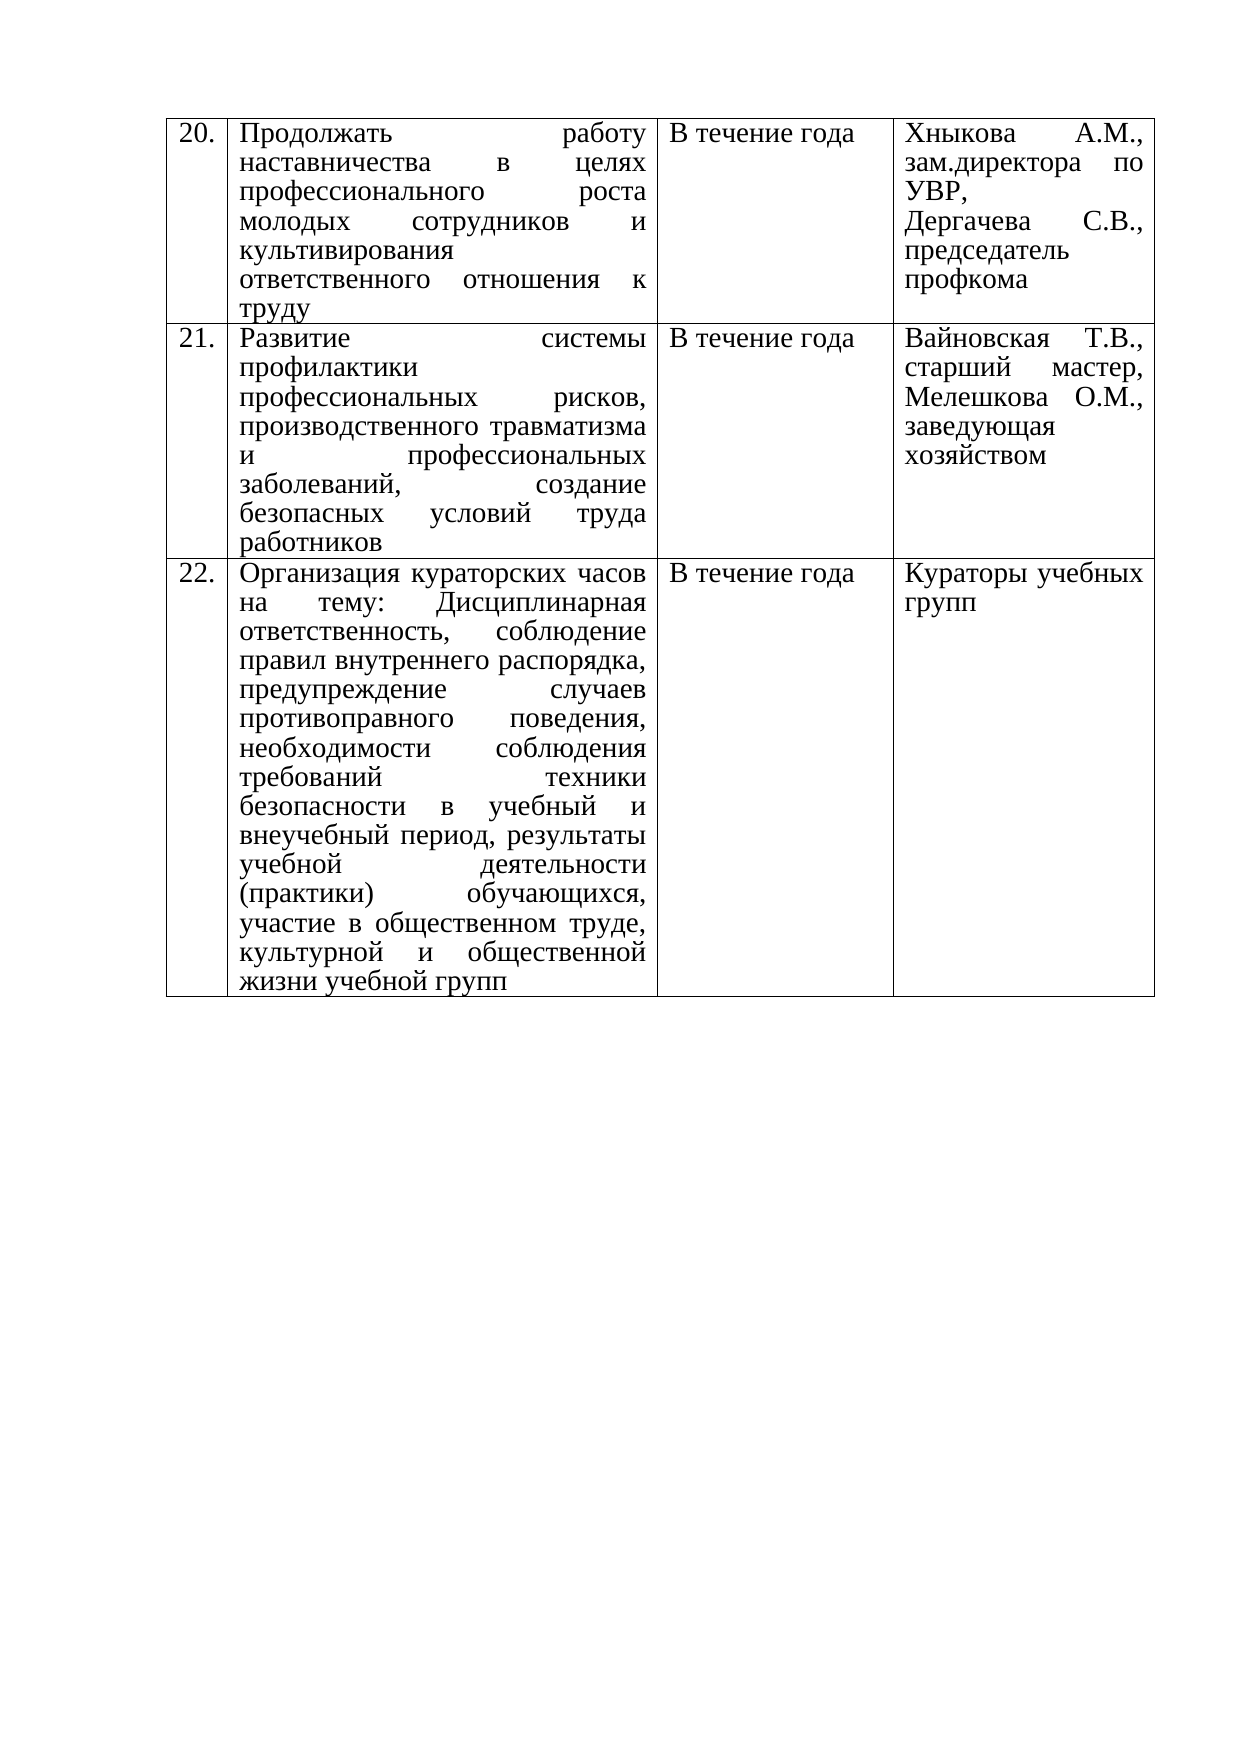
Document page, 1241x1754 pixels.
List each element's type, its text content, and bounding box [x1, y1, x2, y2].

table_cell 21. [167, 324, 227, 558]
table_cell Развитие системы профилактики профессиональных рисков, производственного травматизма и профессиональных заболеваний, создание безопасных условий труда работников [228, 324, 657, 558]
table_cell 20. [167, 119, 227, 323]
table_cell Организация кураторских часов на тему: Дисциплинарная ответственность, соблюдение правил внутреннего распорядка, предупреждение случаев противоправного поведения, необходимости соблюдения требований техники безопасности в учебный и внеучебный период, результаты учебной деятельности (практики) обучающихся, участие в общественном труде, культурной и общественной жизни учебной групп [228, 559, 657, 996]
table_cell Вайновская Т.В., старший мастер, Мелешкова О.М., заведующая хозяйством [894, 324, 1154, 558]
table_cell Кураторы учебных групп [894, 559, 1154, 996]
table_cell Хныкова А.М., зам.директора по УВР, Дергачева С.В., председатель профкома [894, 119, 1154, 323]
table_cell В течение года [658, 119, 893, 323]
table_cell 22. [167, 559, 227, 996]
table_cell Продолжать работу наставничества в целях профессионального роста молодых сотрудников и культивирования ответственного отношения к труду [228, 119, 657, 323]
table_cell В течение года [658, 324, 893, 558]
table_cell В течение года [658, 559, 893, 996]
